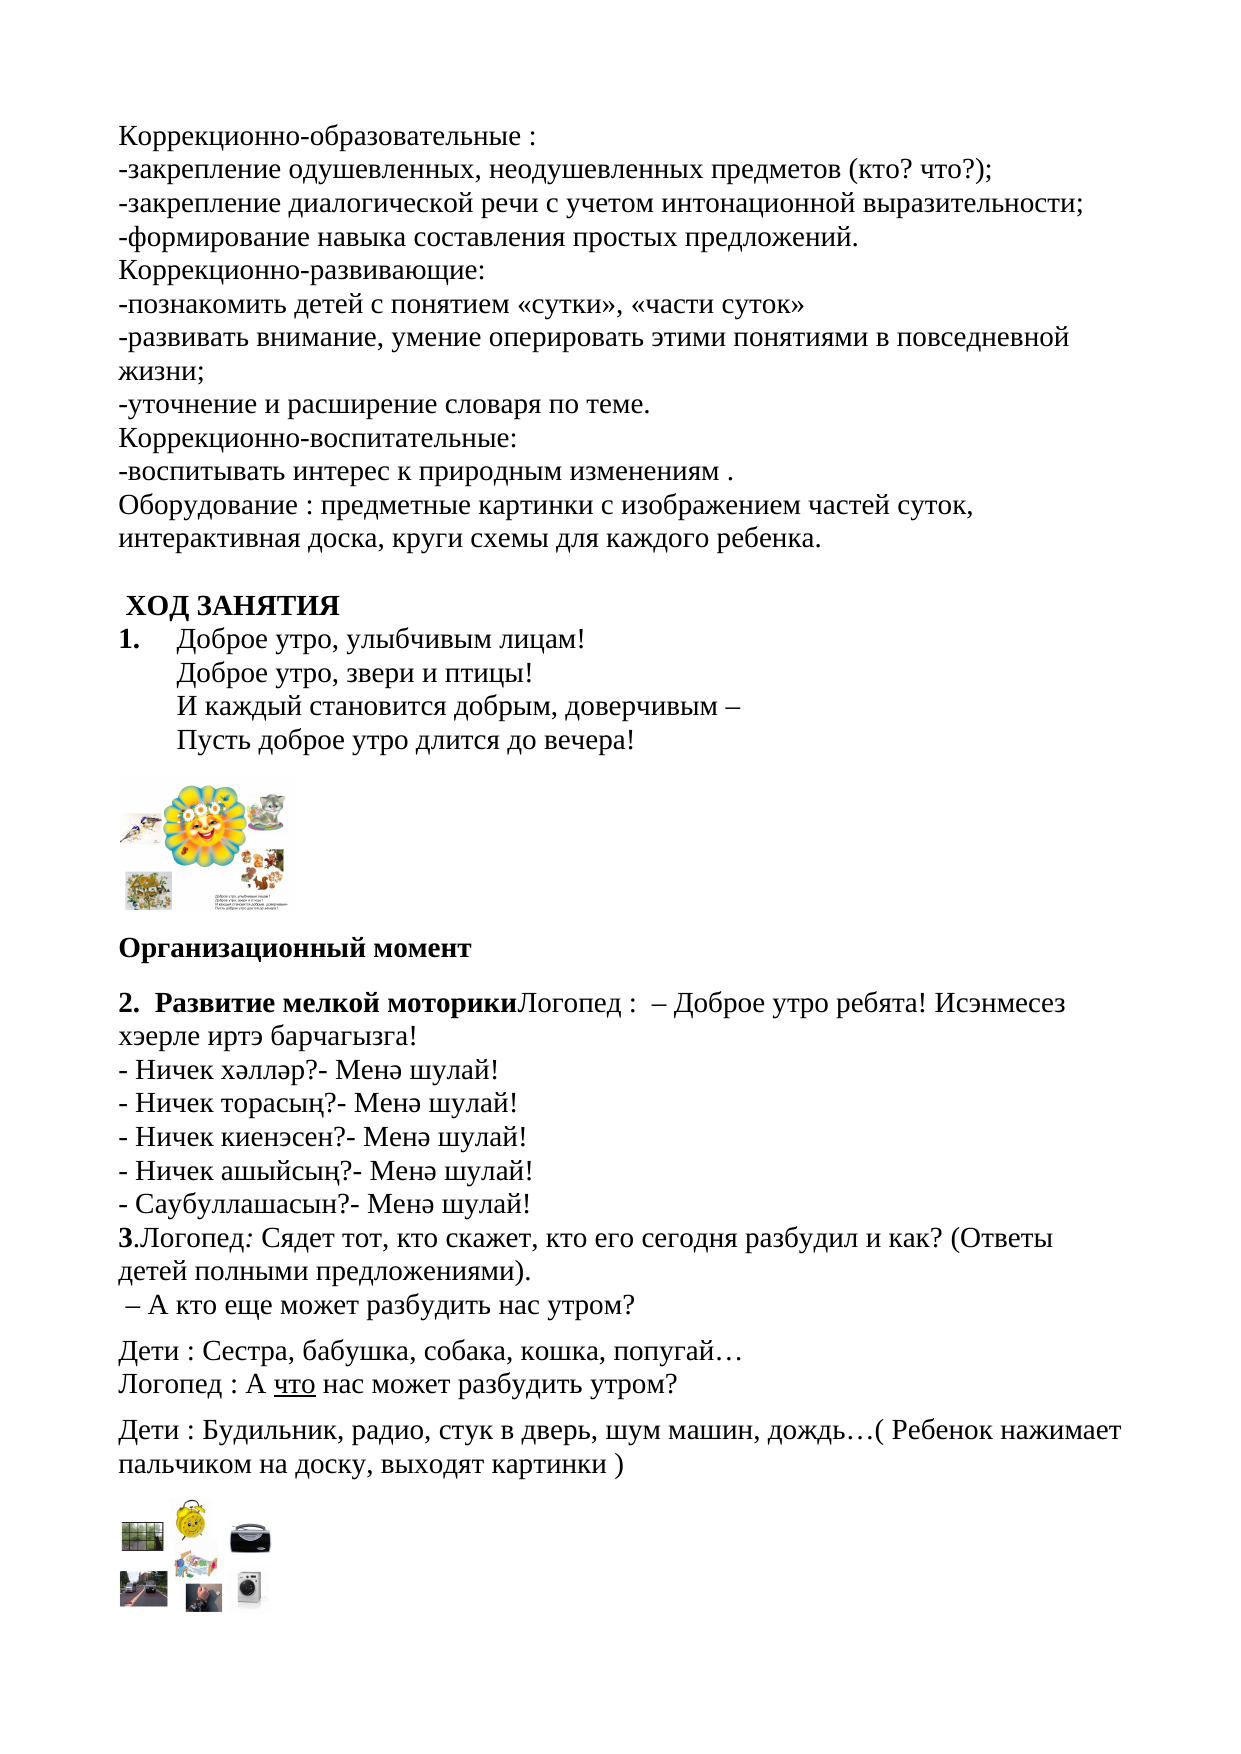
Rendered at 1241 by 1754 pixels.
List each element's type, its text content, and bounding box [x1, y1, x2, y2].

text - Ничек торасың?- Менә шулай! [118, 1086, 1122, 1119]
picture [118, 776, 298, 918]
picture [118, 1492, 276, 1638]
text -развивать внимание, умение оперировать этими понятиями в повседневной жизни; [118, 319, 1122, 386]
text Дети : Будильник, радио, стук в дверь, шум машин, дождь…( Ребенок нажимает пальчиком на доску, выходят картинки ) [118, 1412, 1122, 1479]
text - Ничек ашыйсың?- Менә шулай! [118, 1153, 1122, 1186]
text 2. Развитие мелкой моторикиЛогопед : – Доброе утро ребята! Исэнмесез хэерле иртэ барчагызга! [118, 985, 1122, 1052]
text Организационный момент [118, 931, 1122, 964]
text - Ничек хәлләр?- Менә шулай! [118, 1052, 1122, 1086]
text -воспитывать интерес к природным изменениям . [118, 453, 1122, 487]
text Коррекционно-воспитательные: [118, 420, 1122, 453]
text -закрепление диалогической речи с учетом интонационной выразительности; [118, 185, 1122, 219]
text -познакомить детей с понятием «сутки», «части суток» [118, 286, 1122, 319]
text Коррекционно-образовательные : [118, 118, 1122, 152]
text -уточнение и расширение словаря по теме. [118, 386, 1122, 420]
text Оборудование : предметные картинки с изображением частей суток, интерактивная доска, круги схемы для каждого ребенка. [118, 487, 1122, 554]
text 1. Доброе утро, улыбчивым лицам! Доброе утро, звери и птицы! И каждый становится добрым, доверчивым – Пусть доброе утро длится до вечера! [118, 621, 1122, 755]
text - Саубуллашасын?- Менә шулай! [118, 1186, 1122, 1220]
text Дети : Сестра, бабушка, собака, кошка, попугай… Логопед : А что нас может разбудить утром? [118, 1333, 1122, 1400]
text -закрепление одушевленных, неодушевленных предметов (кто? что?); [118, 152, 1122, 185]
text ХОД ЗАНЯТИЯ [118, 588, 1122, 621]
text -формирование навыка составления простых предложений. [118, 219, 1122, 252]
text Коррекционно-развивающие: [118, 252, 1122, 286]
text 3.Логопед: Сядет тот, кто скажет, кто его сегодня разбудил и как? (Ответы детей полными предложениями). – А кто еще может разбудить нас утром? [118, 1220, 1122, 1320]
text - Ничек киенэсен?- Менә шулай! [118, 1119, 1122, 1153]
